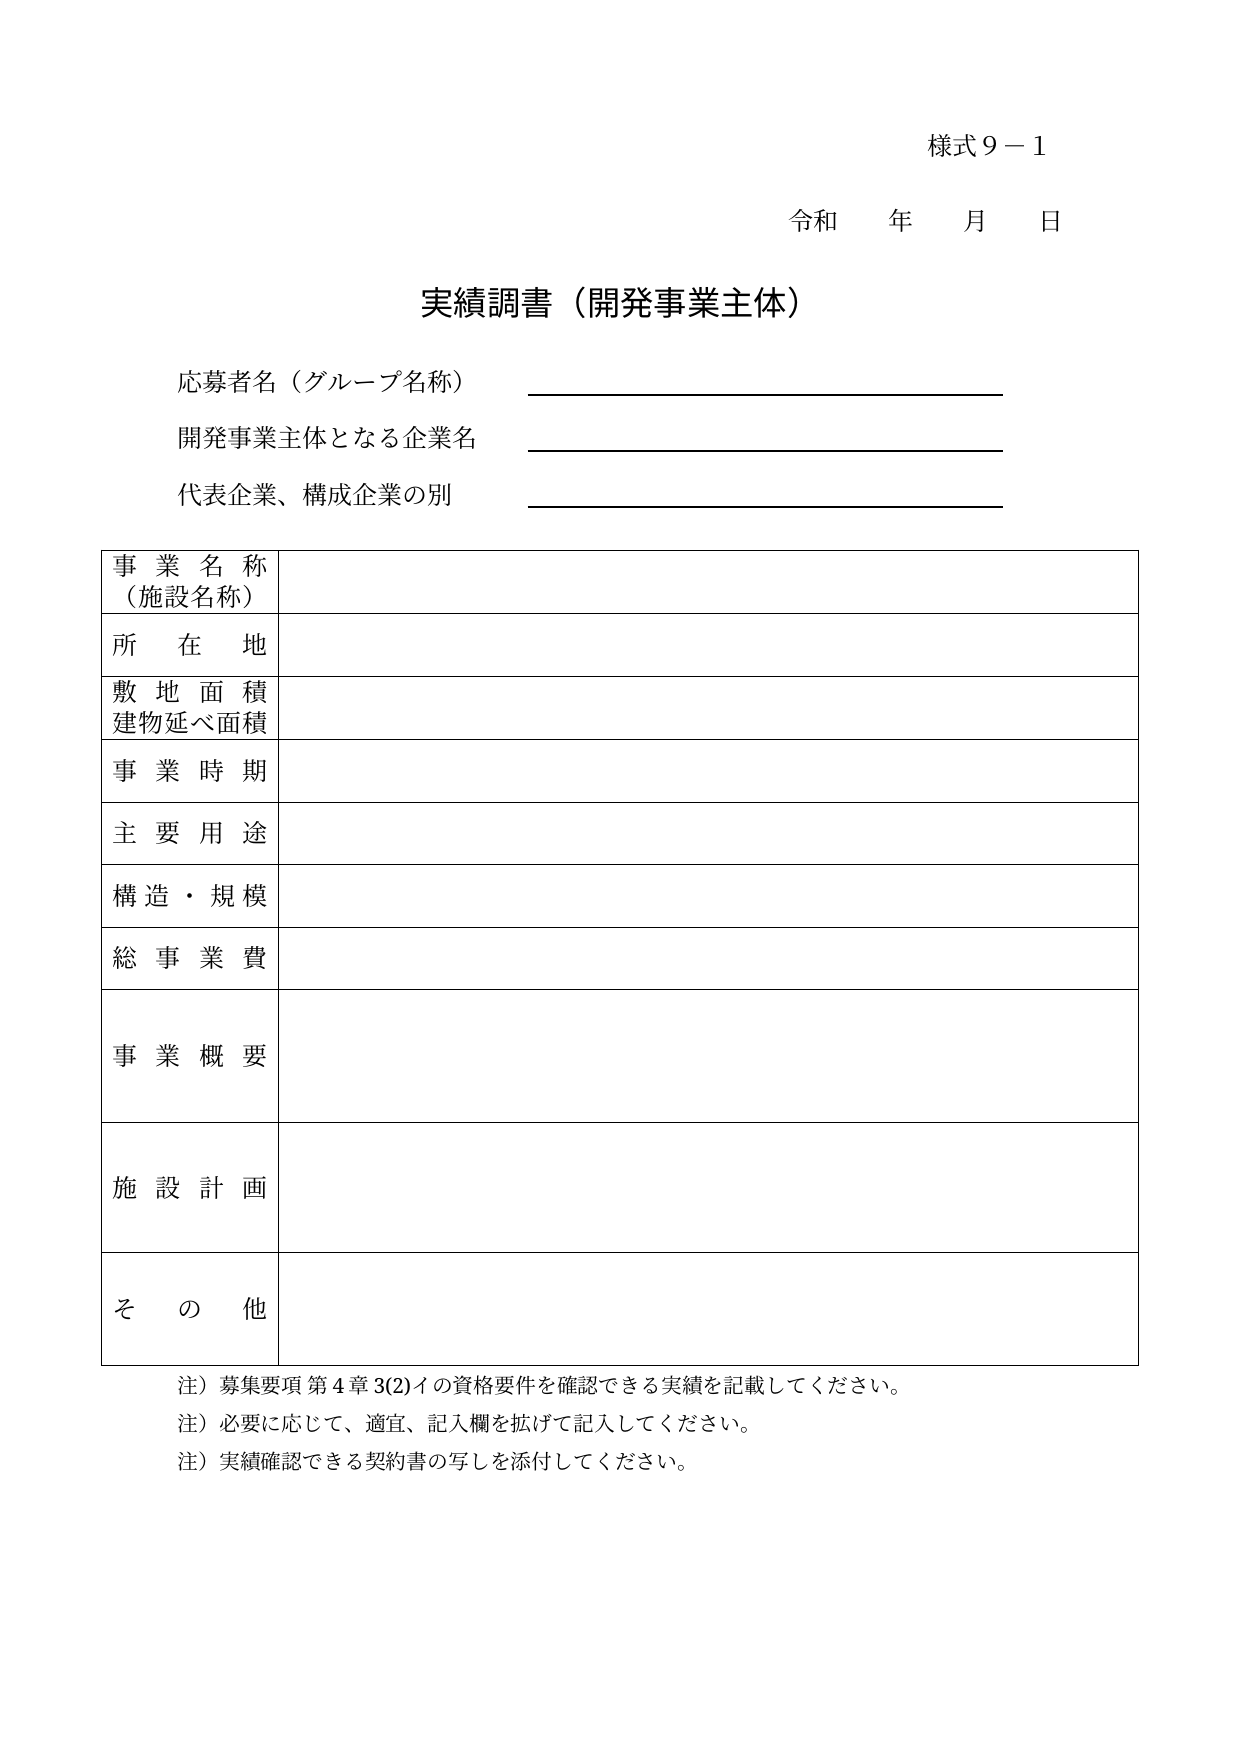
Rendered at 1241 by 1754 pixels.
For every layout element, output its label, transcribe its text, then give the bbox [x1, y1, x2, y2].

text 開発事業主体となる企業名 [177, 418, 1063, 456]
text 様式９－１ [177, 126, 1063, 164]
text 注）募集要項 第4章3(2)イの資格要件を確認できる実績を記載してください。 [177, 1366, 1063, 1404]
text 代表企業、構成企業の別 [177, 474, 1063, 512]
table_header 事業名称 （施設名称） [102, 551, 278, 613]
table_cell 所在地 [102, 614, 278, 676]
table_cell 構造・規模 [102, 865, 278, 927]
table_cell [279, 865, 1138, 927]
text 実績調書（開発事業主体） [177, 276, 1063, 324]
table_cell [279, 1253, 1138, 1365]
table_cell [279, 803, 1138, 864]
table_cell 事業時期 [102, 740, 278, 802]
table_cell 事業概要 [102, 990, 278, 1122]
table_cell [279, 1123, 1138, 1252]
table_cell [279, 677, 1138, 739]
table_cell [279, 928, 1138, 989]
text 注）必要に応じて、適宜、記入欄を拡げて記入してください。 [177, 1404, 1063, 1441]
table_cell 敷地面積 建物延べ面積 [102, 677, 278, 739]
text 令和 年 月 日 [177, 201, 1063, 239]
text 応募者名（グループ名称） [177, 362, 1063, 399]
table_cell [279, 740, 1138, 802]
table_cell 総事業費 [102, 928, 278, 989]
table_cell 主要用途 [102, 803, 278, 864]
table_cell 施設計画 [102, 1123, 278, 1252]
text 注）実績確認できる契約書の写しを添付してください。 [177, 1441, 1063, 1479]
table_header [279, 551, 1138, 613]
table_cell [279, 990, 1138, 1122]
table_cell [279, 614, 1138, 676]
table_cell その他 [102, 1253, 278, 1365]
